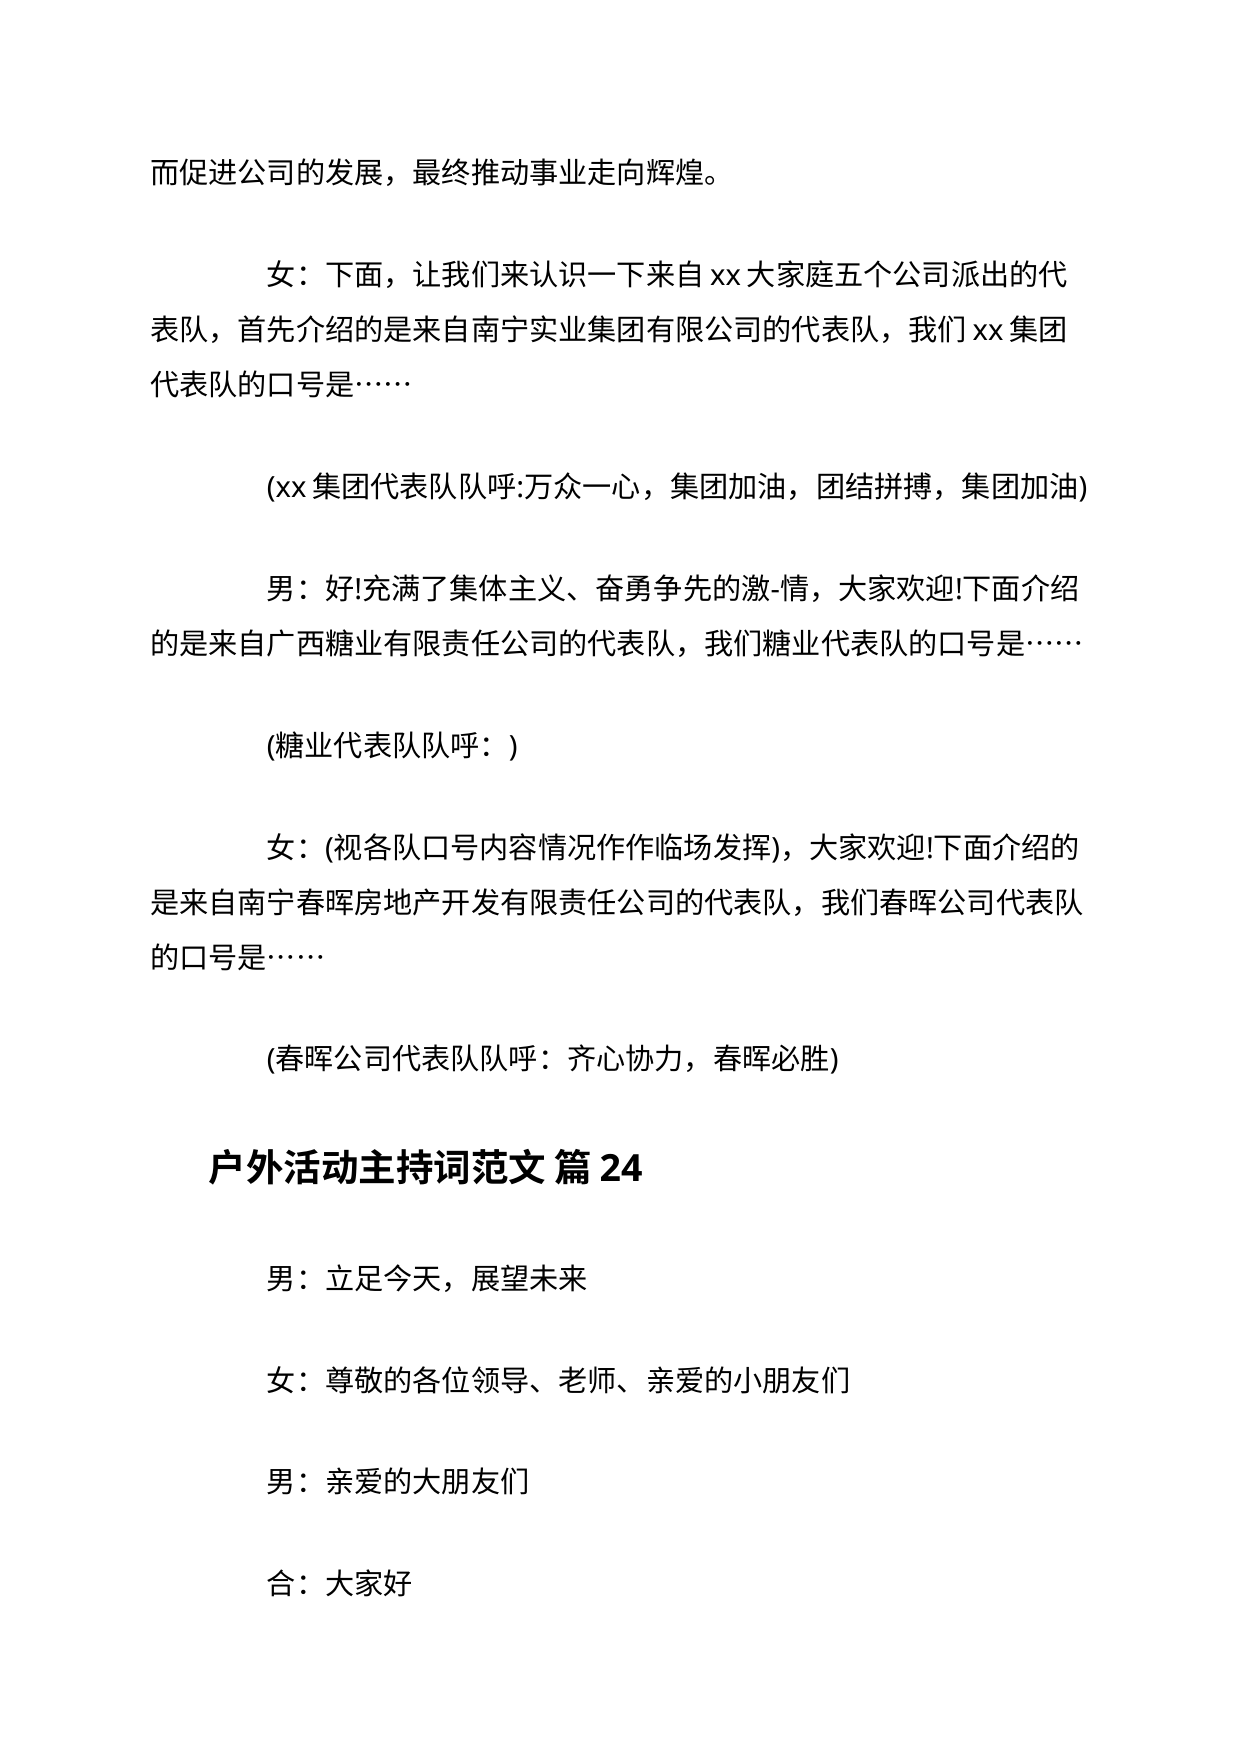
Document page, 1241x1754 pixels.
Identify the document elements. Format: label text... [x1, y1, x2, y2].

text 女：下面，让我们来认识一下来自xx大家庭五个公司派出的代表队，首先介绍的是来自南宁实业集团有限公司的代表队，我们xx集团代表队的口号是…… [150, 252, 1090, 404]
text 男：亲爱的大朋友们 [150, 1459, 1090, 1501]
text 女：(视各队口号内容情况作作临场发挥)，大家欢迎!下面介绍的是来自南宁春晖房地产开发有限责任公司的代表队，我们春晖公司代表队的口号是…… [150, 824, 1090, 976]
text 男：立足今天，展望未来 [150, 1256, 1090, 1298]
text 户外活动主持词范文 篇24 [150, 1138, 1090, 1192]
text 合：大家好 [150, 1561, 1090, 1603]
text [150, 150, 1090, 192]
text (春晖公司代表队队呼：齐心协力，春晖必胜) [150, 1036, 1090, 1078]
text (xx集团代表队队呼:万众一心，集团加油，团结拼搏，集团加油) [150, 463, 1090, 506]
text 女：尊敬的各位领导、老师、亲爱的小朋友们 [150, 1357, 1090, 1399]
text (糖业代表队队呼：) [150, 722, 1090, 765]
text 男：好!充满了集体主义、奋勇争先的激-情，大家欢迎!下面介绍的是来自广西糖业有限责任公司的代表队，我们糖业代表队的口号是…… [150, 566, 1090, 663]
